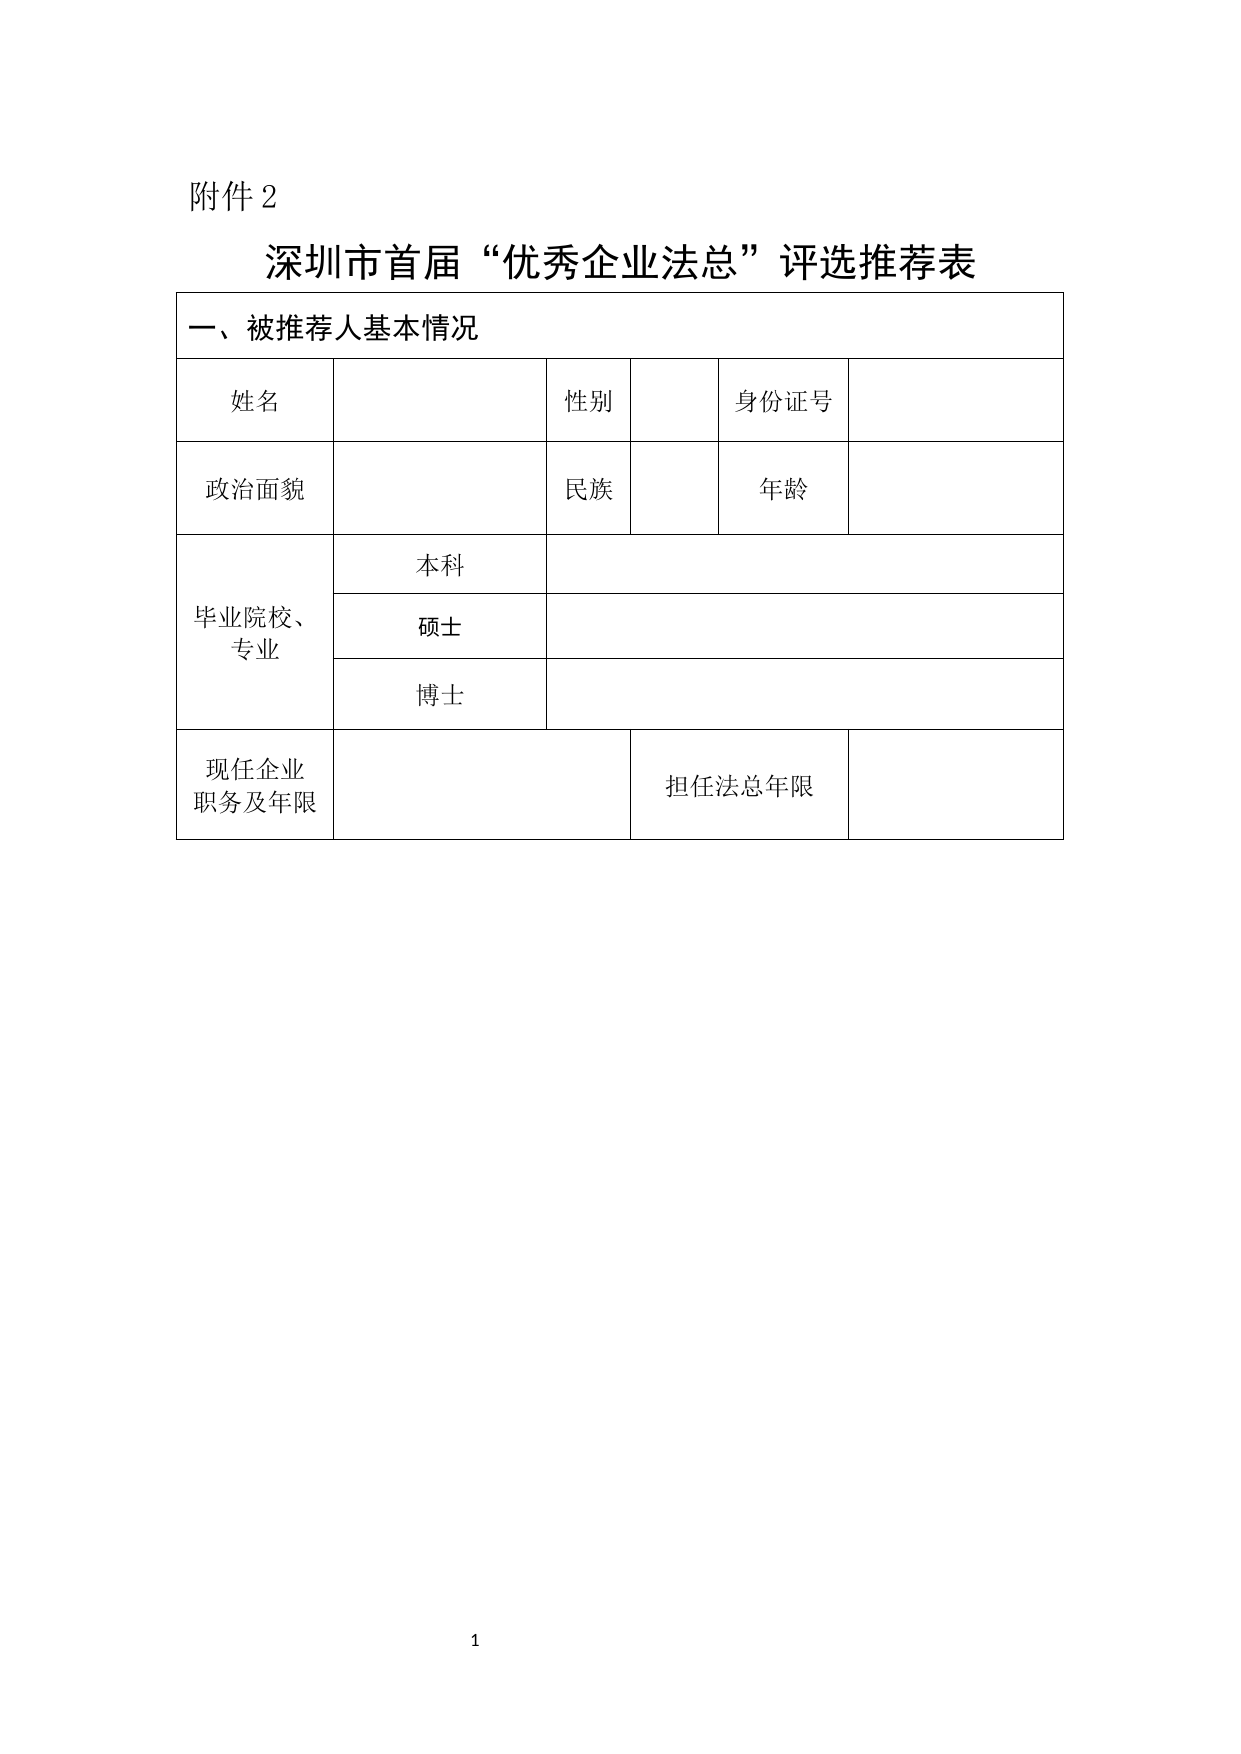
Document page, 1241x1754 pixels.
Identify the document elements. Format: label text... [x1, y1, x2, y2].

table_cell [547, 594, 1063, 658]
table_cell 博士 [334, 659, 546, 729]
text 附件2 [187, 162, 1053, 227]
table_cell [334, 442, 546, 533]
table_cell 民族 [547, 442, 630, 533]
table_header 一、被推荐人基本情况 [177, 293, 1063, 358]
table_cell [547, 659, 1063, 729]
table_cell 硕士 [334, 594, 546, 658]
table_cell 现任企业 职务及年限 [177, 730, 333, 839]
table_cell [334, 730, 630, 839]
table_cell 性别 [547, 359, 630, 441]
table_cell 年龄 [719, 442, 848, 533]
table_cell 政治面貌 [177, 442, 333, 533]
table_cell [631, 359, 718, 441]
table_cell 姓名 [177, 359, 333, 441]
table_cell [334, 359, 546, 441]
table_cell [547, 535, 1063, 593]
table_cell 身份证号 [719, 359, 848, 441]
table_cell 担任法总年限 [631, 730, 848, 839]
table_cell [631, 442, 718, 533]
table_cell 毕业院校、专业 [177, 535, 333, 729]
table_cell [849, 730, 1063, 839]
table_cell 本科 [334, 535, 546, 593]
text 深圳市首届“优秀企业法总”评选推荐表 [187, 227, 1053, 292]
table_cell [849, 359, 1063, 441]
table_cell [849, 442, 1063, 533]
